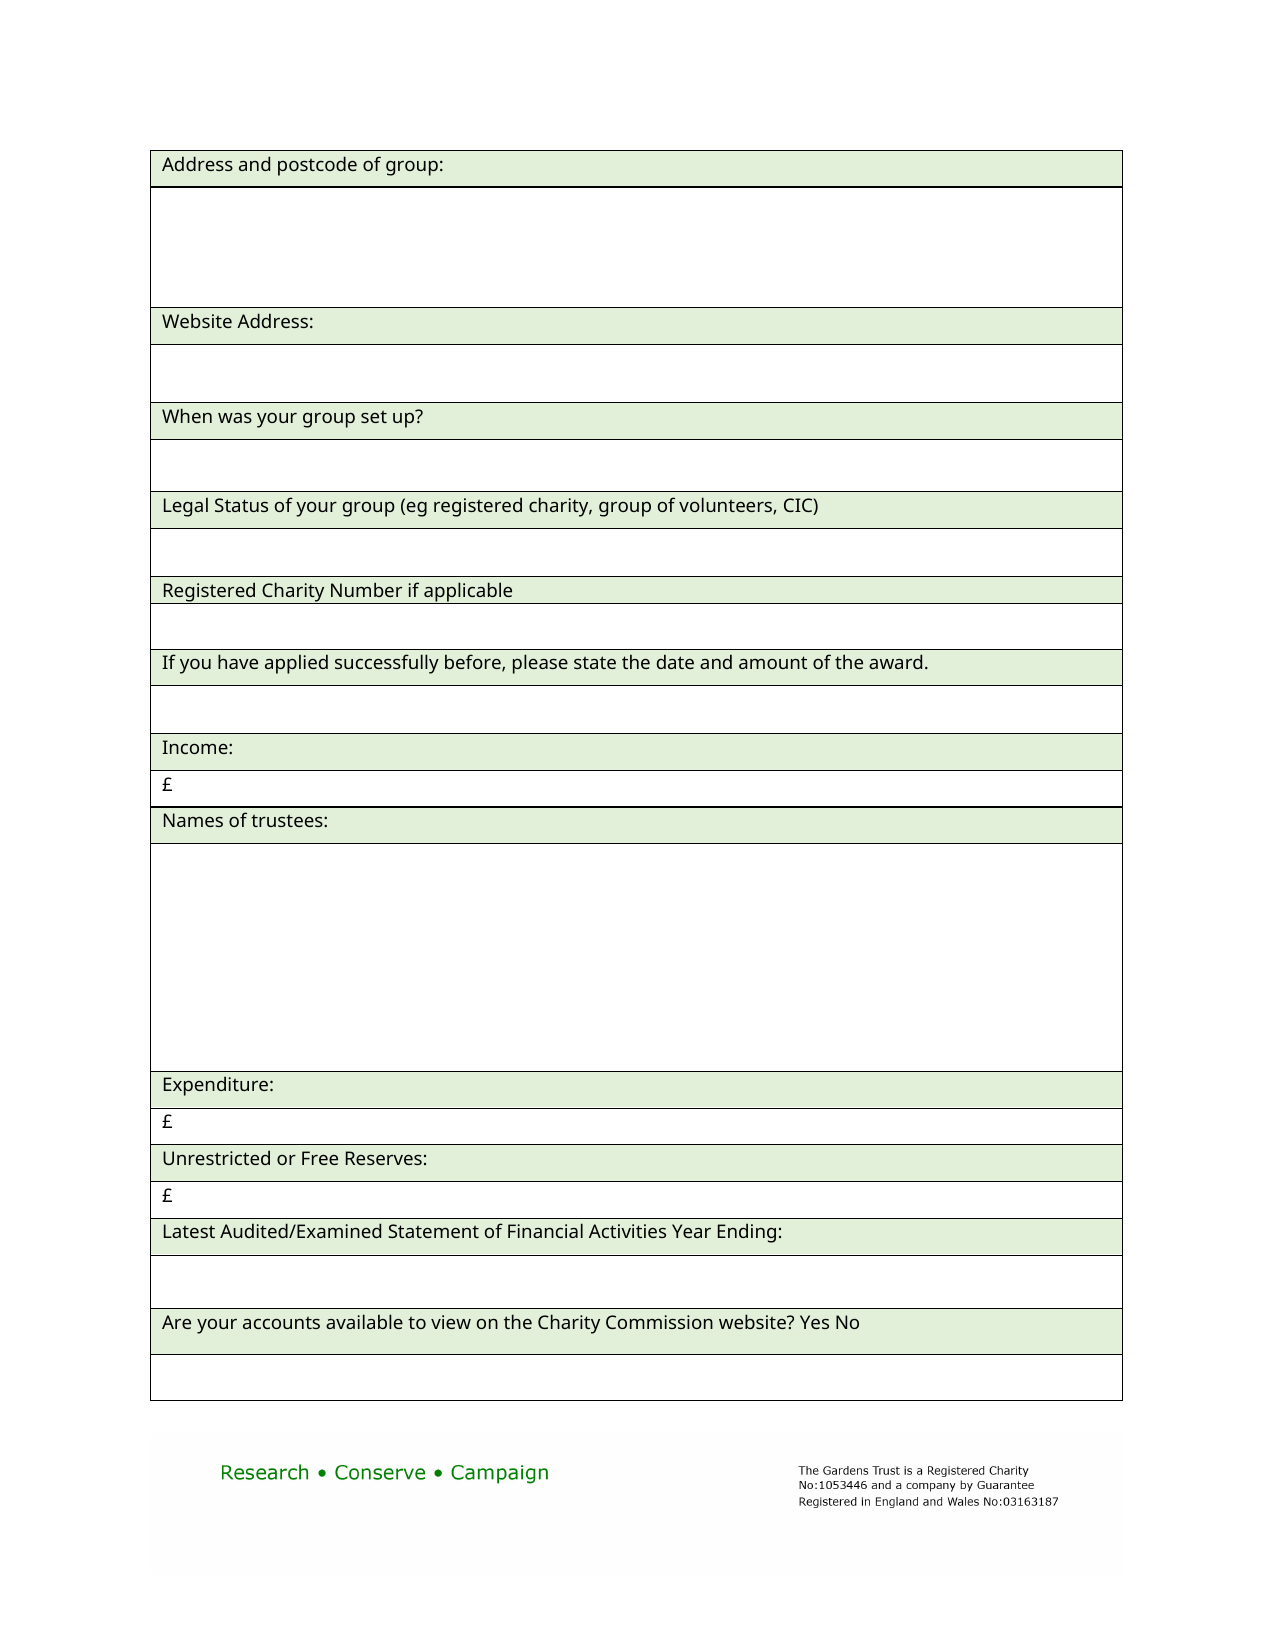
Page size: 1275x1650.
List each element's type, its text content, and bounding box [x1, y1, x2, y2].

table_cell [151, 844, 1122, 1071]
table_cell £ [151, 1182, 1122, 1218]
table_cell If you have applied successfully before, please state the date and amount of the award. [151, 650, 1122, 685]
table_cell Expenditure: [151, 1072, 1122, 1107]
table_cell [151, 1355, 1122, 1399]
picture [150, 1433, 1125, 1575]
table_cell £ [151, 1109, 1122, 1144]
table_cell [151, 529, 1122, 576]
table_cell Latest Audited/Examined Statement of Financial Activities Year Ending: [151, 1219, 1122, 1254]
table_cell [151, 188, 1122, 307]
table_cell Unrestricted or Free Reserves: [151, 1145, 1122, 1181]
table_cell Are your accounts available to view on the Charity Commission website? Yes No [151, 1309, 1122, 1354]
table_cell [151, 604, 1122, 648]
table_cell [151, 345, 1122, 402]
table_cell Address and postcode of group: [151, 151, 1122, 186]
table_cell Names of trustees: [151, 808, 1122, 843]
table_cell Legal Status of your group (eg registered charity, group of volunteers, CIC) [151, 492, 1122, 528]
table_cell £ [151, 771, 1122, 806]
table_cell Registered Charity Number if applicable [151, 577, 1122, 603]
table_cell Website Address: [151, 308, 1122, 344]
table_cell When was your group set up? [151, 403, 1122, 439]
table_cell Income: [151, 734, 1122, 770]
table_cell [151, 1256, 1122, 1308]
table_cell [151, 440, 1122, 491]
table_cell [151, 686, 1122, 733]
